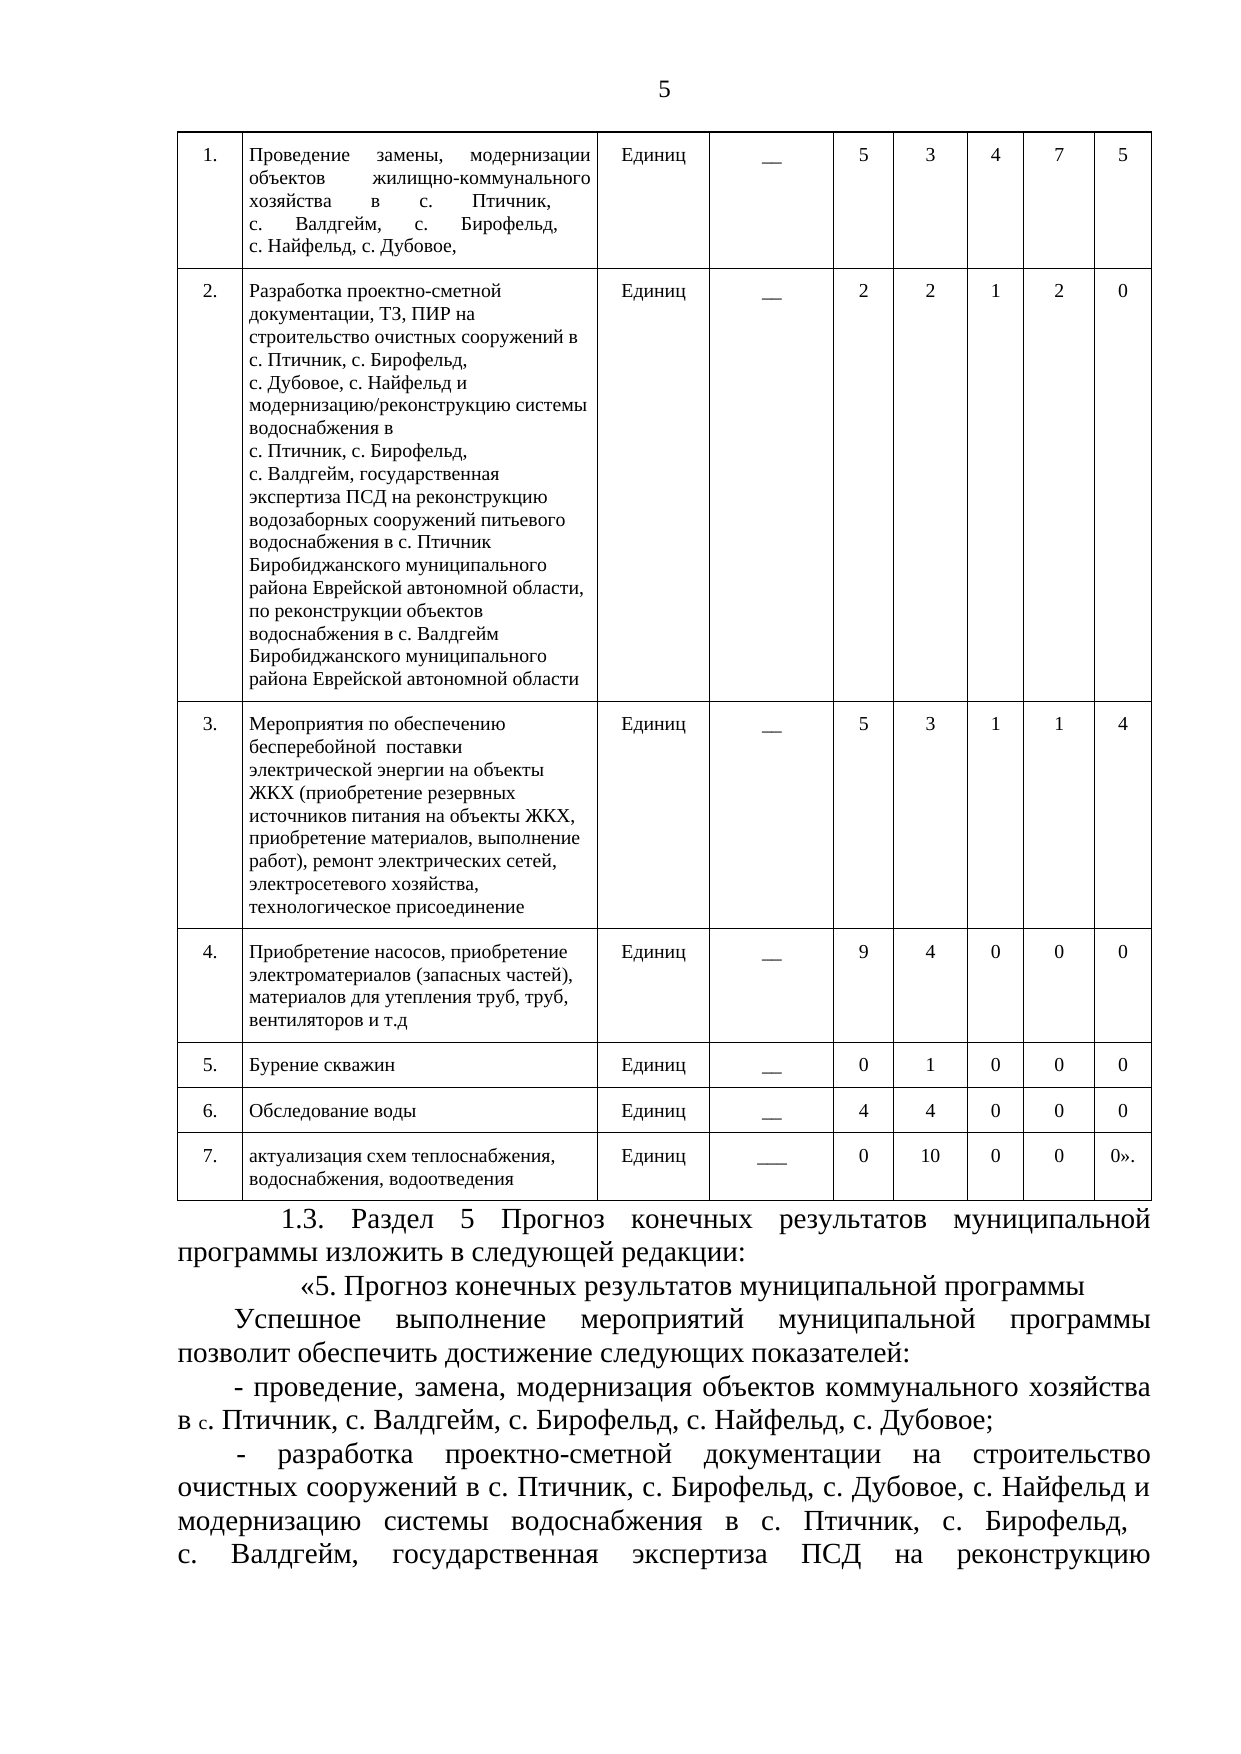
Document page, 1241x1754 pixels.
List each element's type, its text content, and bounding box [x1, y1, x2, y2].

table_cell 0 [1095, 269, 1151, 701]
table_cell Единиц [598, 1043, 709, 1087]
table_cell __ [710, 1043, 833, 1087]
table_cell __ [710, 929, 833, 1042]
table_cell 3 [894, 702, 967, 928]
table_cell 6. [178, 1088, 242, 1132]
table_cell 0 [1024, 1088, 1094, 1132]
table_cell 2 [1024, 269, 1094, 701]
table_cell Единиц [598, 702, 709, 928]
table_cell Разработка проектно-сметной документации, ТЗ, ПИР на строительство очистных сооружений в с. Птичник, с. Бирофельд, с. Дубовое, с. Найфельд и модернизацию/реконструкцию системы водоснабжения в с. Птичник, с. Бирофельд, с. Валдгейм, государственная экспертиза ПСД на реконструкцию водозаборных сооружений питьевого водоснабжения в с. Птичник Биробиджанского муниципального района Еврейской автономной области, по реконструкции объектов водоснабжения в с. Валдгейм Биробиджанского муниципального района Еврейской автономной области [243, 269, 597, 701]
table_cell __ [710, 269, 833, 701]
table_cell 3. [178, 702, 242, 928]
table_cell 0 [834, 1043, 893, 1087]
table_cell 2 [834, 269, 893, 701]
table_cell 10 [894, 1133, 967, 1200]
table_cell 4 [894, 929, 967, 1042]
table_cell 0 [1024, 1043, 1094, 1087]
table_cell __ [710, 1088, 833, 1132]
table_cell 5. [178, 1043, 242, 1087]
list Раздел 5 Прогноз конечных результатов муниципальной программы изложить в следующей редакции: [177, 1201, 1152, 1268]
table_cell 0 [1095, 929, 1151, 1042]
table_cell Единиц [598, 269, 709, 701]
table_cell 0 [1024, 929, 1094, 1042]
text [177, 1436, 1152, 1570]
table_cell Единиц [598, 133, 709, 268]
table_cell 4. [178, 929, 242, 1042]
table_cell 0 [1024, 1133, 1094, 1200]
table_cell ___ [710, 1133, 833, 1200]
table_cell 7. [178, 1133, 242, 1200]
table_cell 9 [834, 929, 893, 1042]
table_cell 5 [834, 702, 893, 928]
table_cell __ [710, 702, 833, 928]
table_cell 7 [1024, 133, 1094, 268]
text «5. Прогноз конечных результатов муниципальной программы [177, 1268, 1152, 1302]
text - проведение, замена, модернизация объектов коммунального хозяйства в с. Птичник, с. Валдгейм, с. Бирофельд, с. Найфельд, с. Дубовое; [177, 1369, 1152, 1436]
table_cell __ [710, 133, 833, 268]
table_cell 5 [1095, 133, 1151, 268]
table_cell 1 [894, 1043, 967, 1087]
table_cell актуализация схем теплоснабжения, водоснабжения, водоотведения [243, 1133, 597, 1200]
table_cell 0 [834, 1133, 893, 1200]
table_cell 0 [968, 1088, 1023, 1132]
table_cell 1 [968, 702, 1023, 928]
text Успешное выполнение мероприятий муниципальной программы позволит обеспечить достижение следующих показателей: [177, 1302, 1152, 1369]
table_cell Единиц [598, 1133, 709, 1200]
table_cell 4 [894, 1088, 967, 1132]
table_cell 0 [968, 1043, 1023, 1087]
table_cell 5 [834, 133, 893, 268]
table_cell 4 [834, 1088, 893, 1132]
table_cell Проведение замены, модернизации объектов жилищно-коммунального хозяйства в с. Птичник, с. Валдгейм, с. Бирофельд, с. Найфельд, с. Дубовое, [243, 133, 597, 268]
table_cell 0 [968, 929, 1023, 1042]
table_cell 4 [1095, 702, 1151, 928]
table_cell 0 [1095, 1088, 1151, 1132]
table_cell 0 [1095, 1043, 1151, 1087]
table_cell Мероприятия по обеспечению бесперебойной поставки электрической энергии на объекты ЖКХ (приобретение резервных источников питания на объекты ЖКХ, приобретение материалов, выполнение работ), ремонт электрических сетей, электросетевого хозяйства, технологическое присоединение [243, 702, 597, 928]
table_cell Единиц [598, 1088, 709, 1132]
table_cell Приобретение насосов, приобретение электроматериалов (запасных частей), материалов для утепления труб, труб, вентиляторов и т.д [243, 929, 597, 1042]
table_cell Обследование воды [243, 1088, 597, 1132]
table_cell 2. [178, 269, 242, 701]
table_cell Бурение скважин [243, 1043, 597, 1087]
table_cell 1. [178, 133, 242, 268]
table_cell 4 [968, 133, 1023, 268]
table_cell Единиц [598, 929, 709, 1042]
table_cell 3 [894, 133, 967, 268]
table_cell 0». [1095, 1133, 1151, 1200]
table_cell 1 [1024, 702, 1094, 928]
table_cell 1 [968, 269, 1023, 701]
table_cell 2 [894, 269, 967, 701]
table_cell 0 [968, 1133, 1023, 1200]
